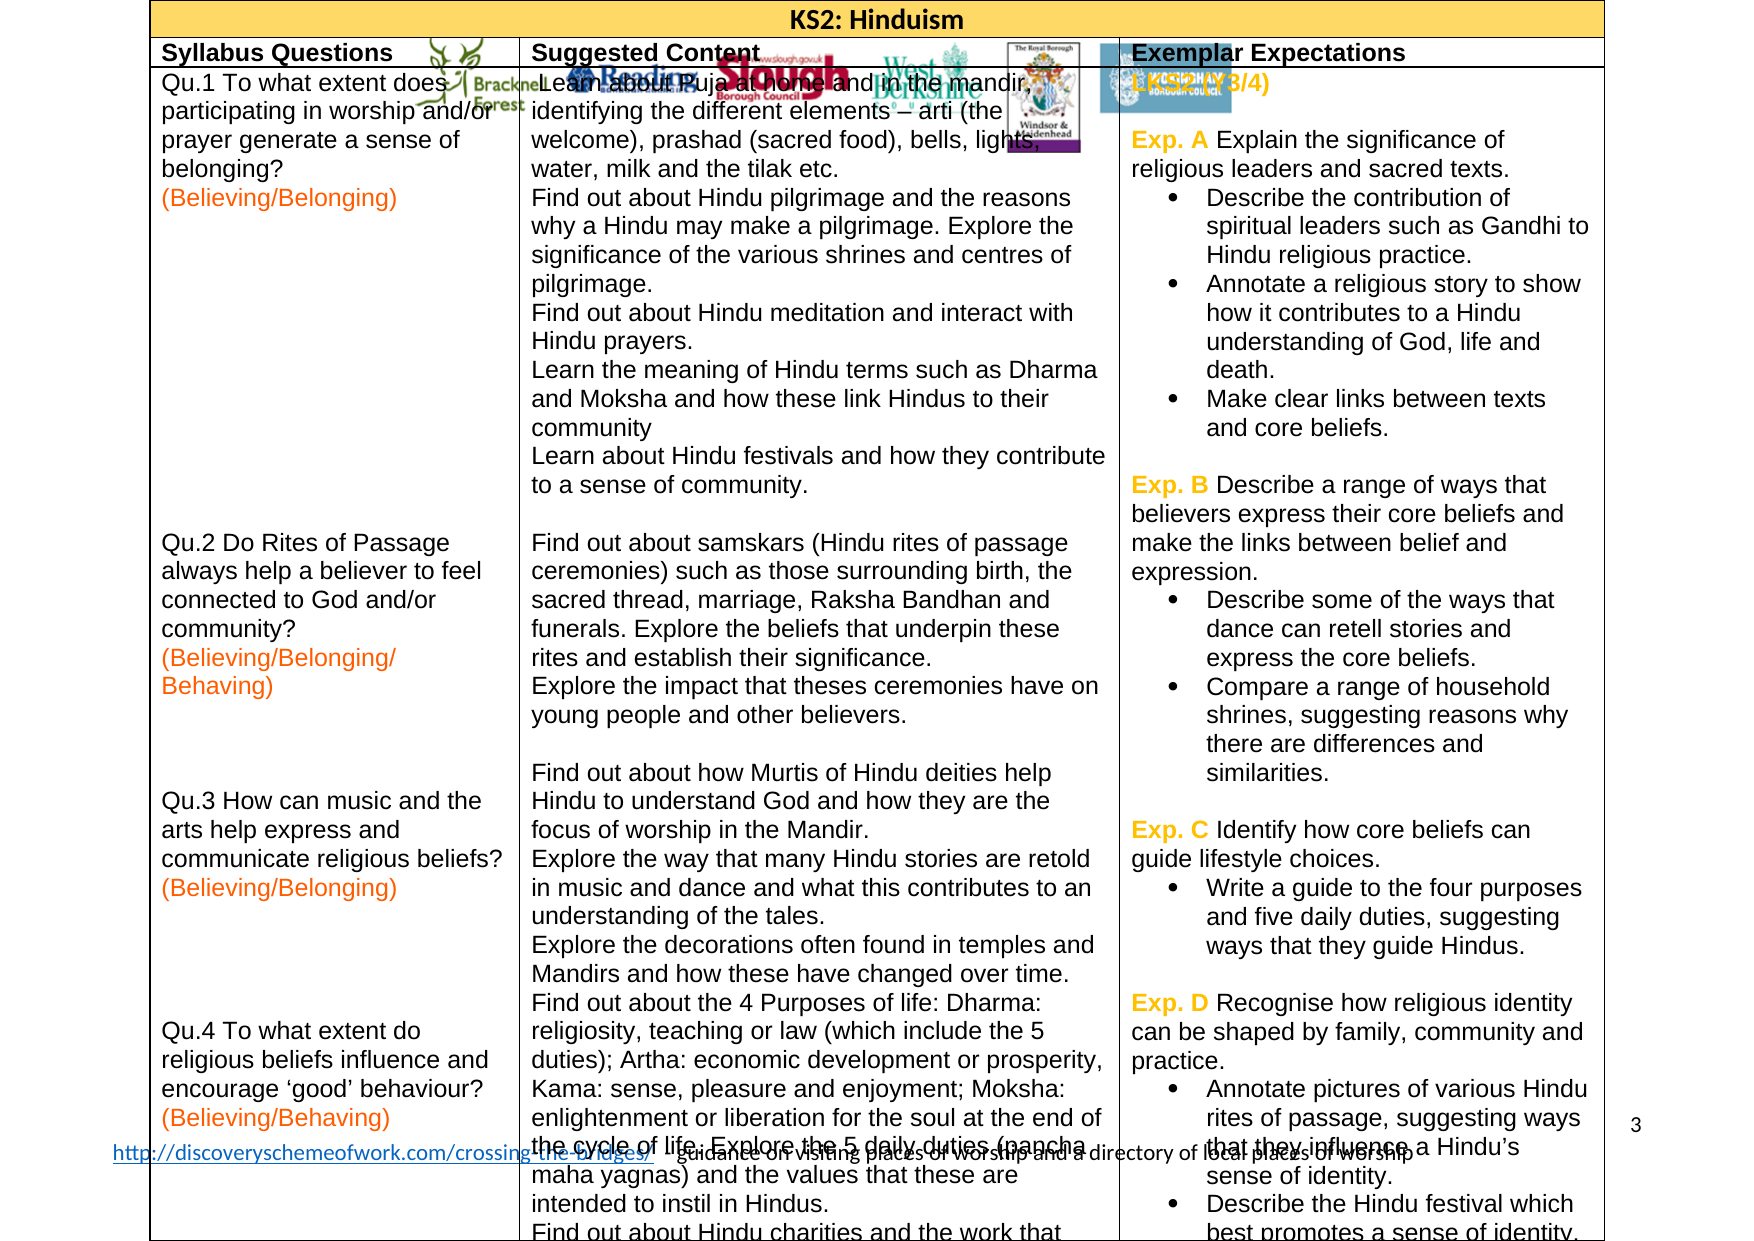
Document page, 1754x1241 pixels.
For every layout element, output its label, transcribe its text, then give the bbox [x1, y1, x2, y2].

table_cell Qu.1 To what extent does participating in worship and/or prayer generate a sense of belonging? (Believing/Belonging) Qu.2 Do Rites of Passage always help a believer to feel connected to God and/or community? (Believing/Belonging/Behaving) Qu.3 How can music and the arts help express and communicate religious beliefs? (Believing/Belonging) Qu.4 To what extent do religious beliefs influence and encourage ‘good’ behaviour? (Believing/Behaving) Qu.5 How do religious leaders and sacred texts contribute to believers’ understanding of their faith? (Believing) Qu.6 How well does faith help people cope with matters of life and death? (Believing/Behaving) Qu.7 What difference might it make to believe in God as Creator? (Believing/Behaving) Qu.8 How might beliefs and community shape a person’s identity? (Believing/Belonging) [151, 68, 519, 1240]
table_cell Syllabus Questions [151, 38, 519, 66]
table_cell Exemplar Expectations [1120, 38, 1604, 66]
table_cell LKS2 (Y3/4) Exp. A Explain the significance of religious leaders and sacred texts. Describe the contribution of spiritual leaders such as Gandhi to Hindu religious practice. Annotate a religious story to show how it contributes to a Hindu understanding of God, life and death. Make clear links between texts and core beliefs. Exp. B Describe a range of ways that believers express their core beliefs and make the links between belief and expression. Describe some of the ways that dance can retell stories and express the core beliefs. Compare a range of household shrines, suggesting reasons why there are differences and similarities. Exp. C Identify how core beliefs can guide lifestyle choices. Write a guide to the four purposes and five daily duties, suggesting ways that they guide Hindus. Exp. D Recognise how religious identity can be shaped by family, community and practice. Annotate pictures of various Hindu rites of passage, suggesting ways that they influence a Hindu’s sense of identity. Describe the Hindu festival which best promotes a sense of identity, justifying their answer. UKS2 (Y5/6) Exp. A Describe and explain what motivates and inspires believers and how this can be reflected in actions/practice. Produce a guide showing how Hindu beliefs inspire people to charitable works or care for the environment. Annotate a Hindu text or story showing how it might motivate good behaviour. Exp. B Explain and demonstrate how and why believers show courage and commitment. Using examples from history or Hindu texts, compare two characters that show courage in the face of danger. Exp. C Explain how beliefs, practices and community can support or determine responses to matters of life and death Evaluate the links between Hindu belief in reincarnation and funeral practices. Exp. D Give examples of how core beliefs can be interpreted in different ways leading to diverse expression and behaviour. Give an account of the range of ways that festivals are celebrated in different parts of the Hindu world and sometimes at different times of the year. Explain the beliefs that encourage Hindus to put diverse deities on their shrines. [1120, 68, 1604, 1240]
table_header KS2: Hinduism [151, 1, 1604, 37]
table_cell Learn about Puja at home and in the mandir, identifying the different elements – arti (the welcome), prashad (sacred food), bells, lights, water, milk and the tilak etc. Find out about Hindu pilgrimage and the reasons why a Hindu may make a pilgrimage. Explore the significance of the various shrines and centres of pilgrimage. Find out about Hindu meditation and interact with Hindu prayers. Learn the meaning of Hindu terms such as Dharma and Moksha and how these link Hindus to their community Learn about Hindu festivals and how they contribute to a sense of community. Find out about samskars (Hindu rites of passage ceremonies) such as those surrounding birth, the sacred thread, marriage, Raksha Bandhan and funerals. Explore the beliefs that underpin these rites and establish their significance. Explore the impact that theses ceremonies have on young people and other believers. Find out about how Murtis of Hindu deities help Hindu to understand God and how they are the focus of worship in the Mandir. Explore the way that many Hindu stories are retold in music and dance and what this contributes to an understanding of the tales. Explore the decorations often found in temples and Mandirs and how these have changed over time. Find out about the 4 Purposes of life: Dharma: religiosity, teaching or law (which include the 5 duties); Artha: economic development or prosperity, Kama: sense, pleasure and enjoyment; Moksha: enlightenment or liberation for the soul at the end of the cycle of life. Explore the 5 daily duties (pancha maha yagnas) and the values that these are intended to instil in Hindus. Find out about Hindu charities and the work that they do, focusing on the local if at all possible. Find out also about the caste system in India and how this impacts people. Find out about Ahimsa – the commitment to living without violence. Explore the lessons learned from the examples of Hindu deities, teachers and leaders such as Gandhi, Krishna, Ganesh, Durga, etc. and how they help Hindus to understand their religion. Find out about the stories that Hindus focus on in meditation and how they contribute to an understanding of their faith. Explore the various Hindu scriptures – the Vedas, Ramayana, Bhagavad Gita, Puranas and learn about the difference between texts considered Shruti (that which is heard) and those classified as Smriti (that which is remembered). Find out about Hindu funerals and how they express the belief in samsara (the cycle of birth, life and death) and reincarnation. Explore karma (the law of consequences) and moksha (liberation or release from rebirth – sometimes called Nirvana) and assess the impact on funeral practice and beliefs in life and death. Find out about the various Hindu creation stories and what Hindus learn about from them. Investigate the belief that many Hindus have that God is in everything and can be worshipped in many different forms. Explore the Trimurti – Brahma (the creator), Vishnu (the sustainer) and Shive (the destroyer). Draw links between Hindu beliefs about creation and charitable works. Explore further the 4 purposes of life and the five daily duties (see Q4) establishing how they contribute to a Hindu’s sense of identity. Find out about how festivals, celebrated differently in different parts of India, establish a cultural as well as a religious identity. Investigate worship, food and fasting in the home and how these shape a child’s sense of identity. [520, 68, 1119, 1240]
table_cell Suggested Content [520, 38, 1119, 66]
